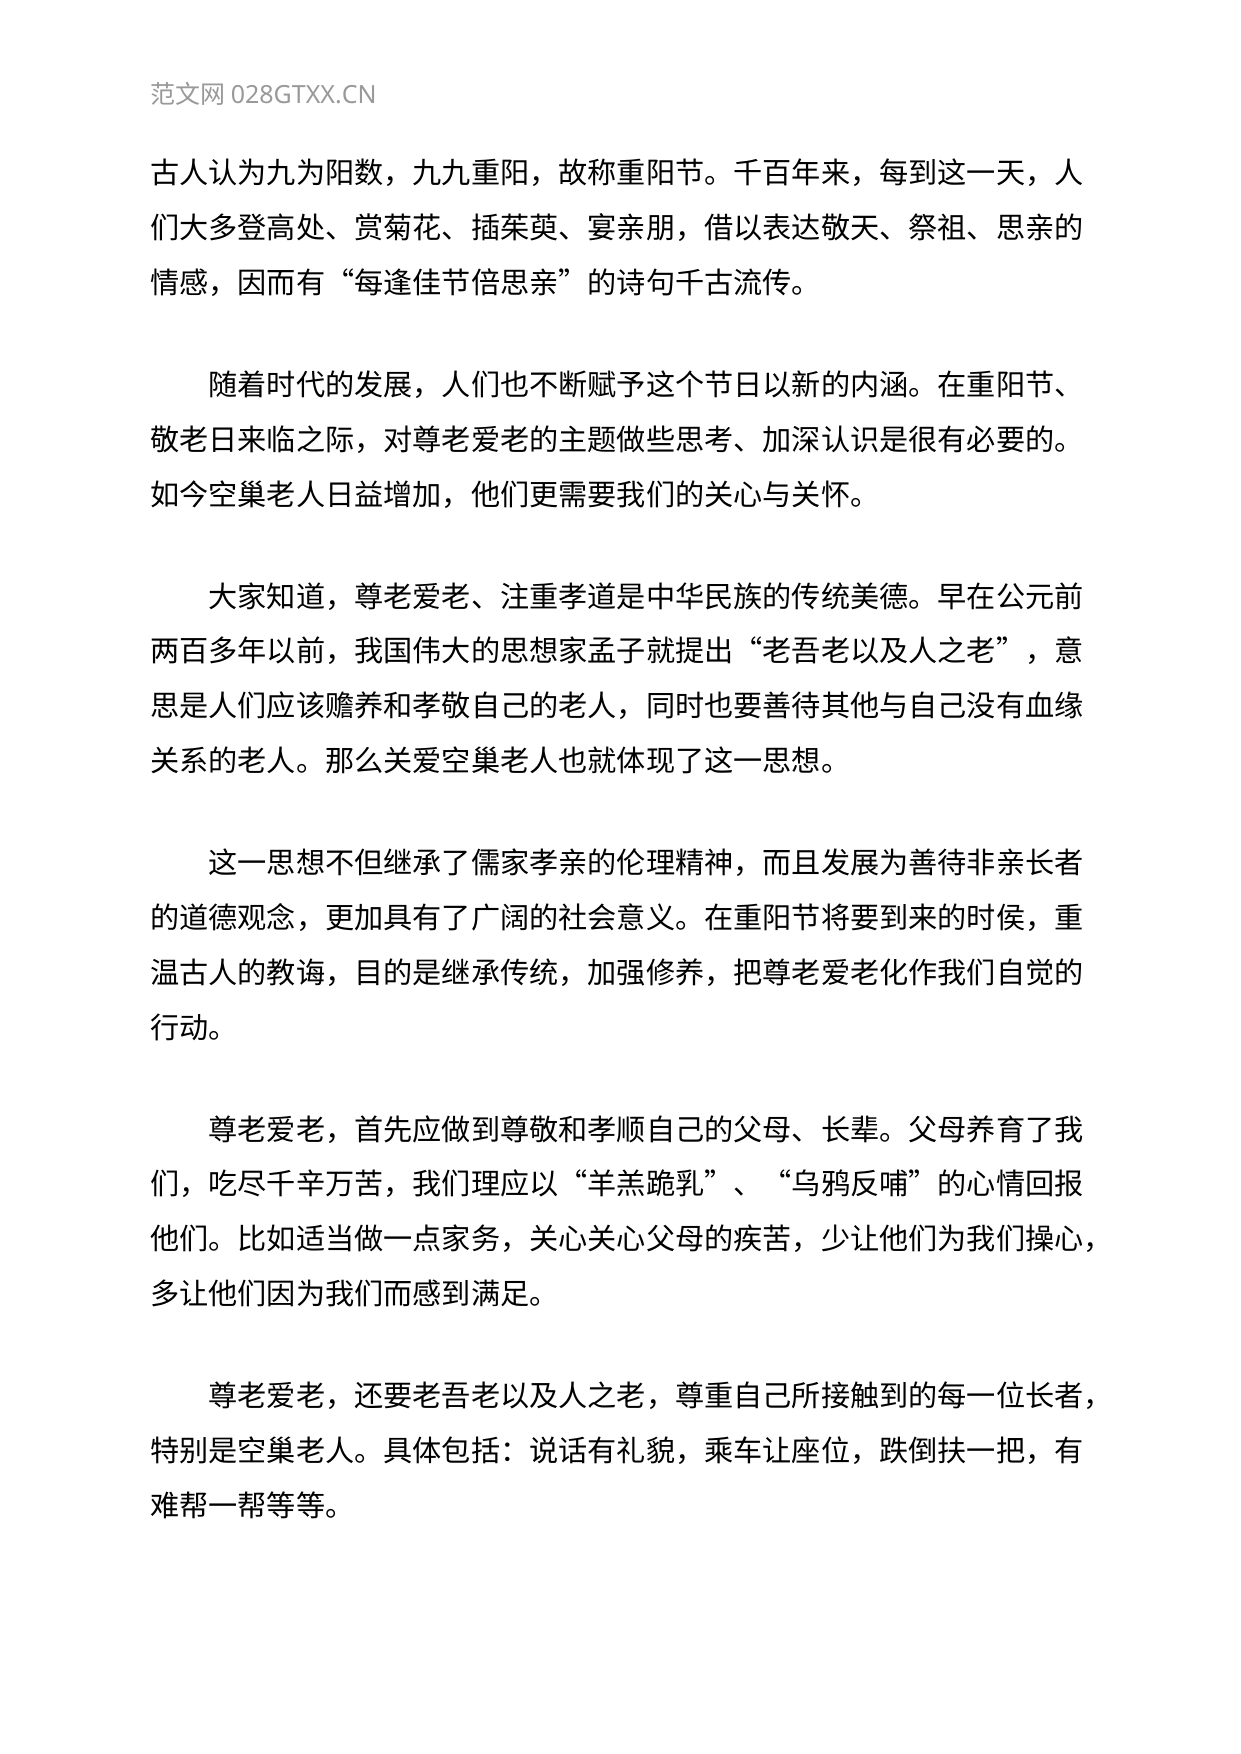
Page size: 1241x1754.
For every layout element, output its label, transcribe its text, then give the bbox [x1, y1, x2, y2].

text 尊老爱老，首先应做到尊敬和孝顺自己的父母、长辈。父母养育了我们，吃尽千辛万苦，我们理应以“羊羔跪乳”、“乌鸦反哺”的心情回报他们。比如适当做一点家务，关心关心父母的疾苦，少让他们为我们操心，多让他们因为我们而感到满足。 [150, 1106, 1090, 1313]
text 大家知道，尊老爱老、注重孝道是中华民族的传统美德。早在公元前两百多年以前，我国伟大的思想家孟子就提出“老吾老以及人之老”，意思是人们应该赡养和孝敬自己的老人，同时也要善待其他与自己没有血缘关系的老人。那么关爱空巢老人也就体现了这一思想。 [150, 573, 1090, 780]
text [150, 150, 1090, 302]
text 这一思想不但继承了儒家孝亲的伦理精神，而且发展为善待非亲长者的道德观念，更加具有了广阔的社会意义。在重阳节将要到来的时侯，重温古人的教诲，目的是继承传统，加强修养，把尊老爱老化作我们自觉的行动。 [150, 839, 1090, 1047]
text 尊老爱老，还要老吾老以及人之老，尊重自己所接触到的每一位长者，特别是空巢老人。具体包括：说话有礼貌，乘车让座位，跌倒扶一把，有难帮一帮等等。 [150, 1372, 1090, 1524]
text 随着时代的发展，人们也不断赋予这个节日以新的内涵。在重阳节、敬老日来临之际，对尊老爱老的主题做些思考、加深认识是很有必要的。如今空巢老人日益增加，他们更需要我们的关心与关怀。 [150, 362, 1090, 514]
